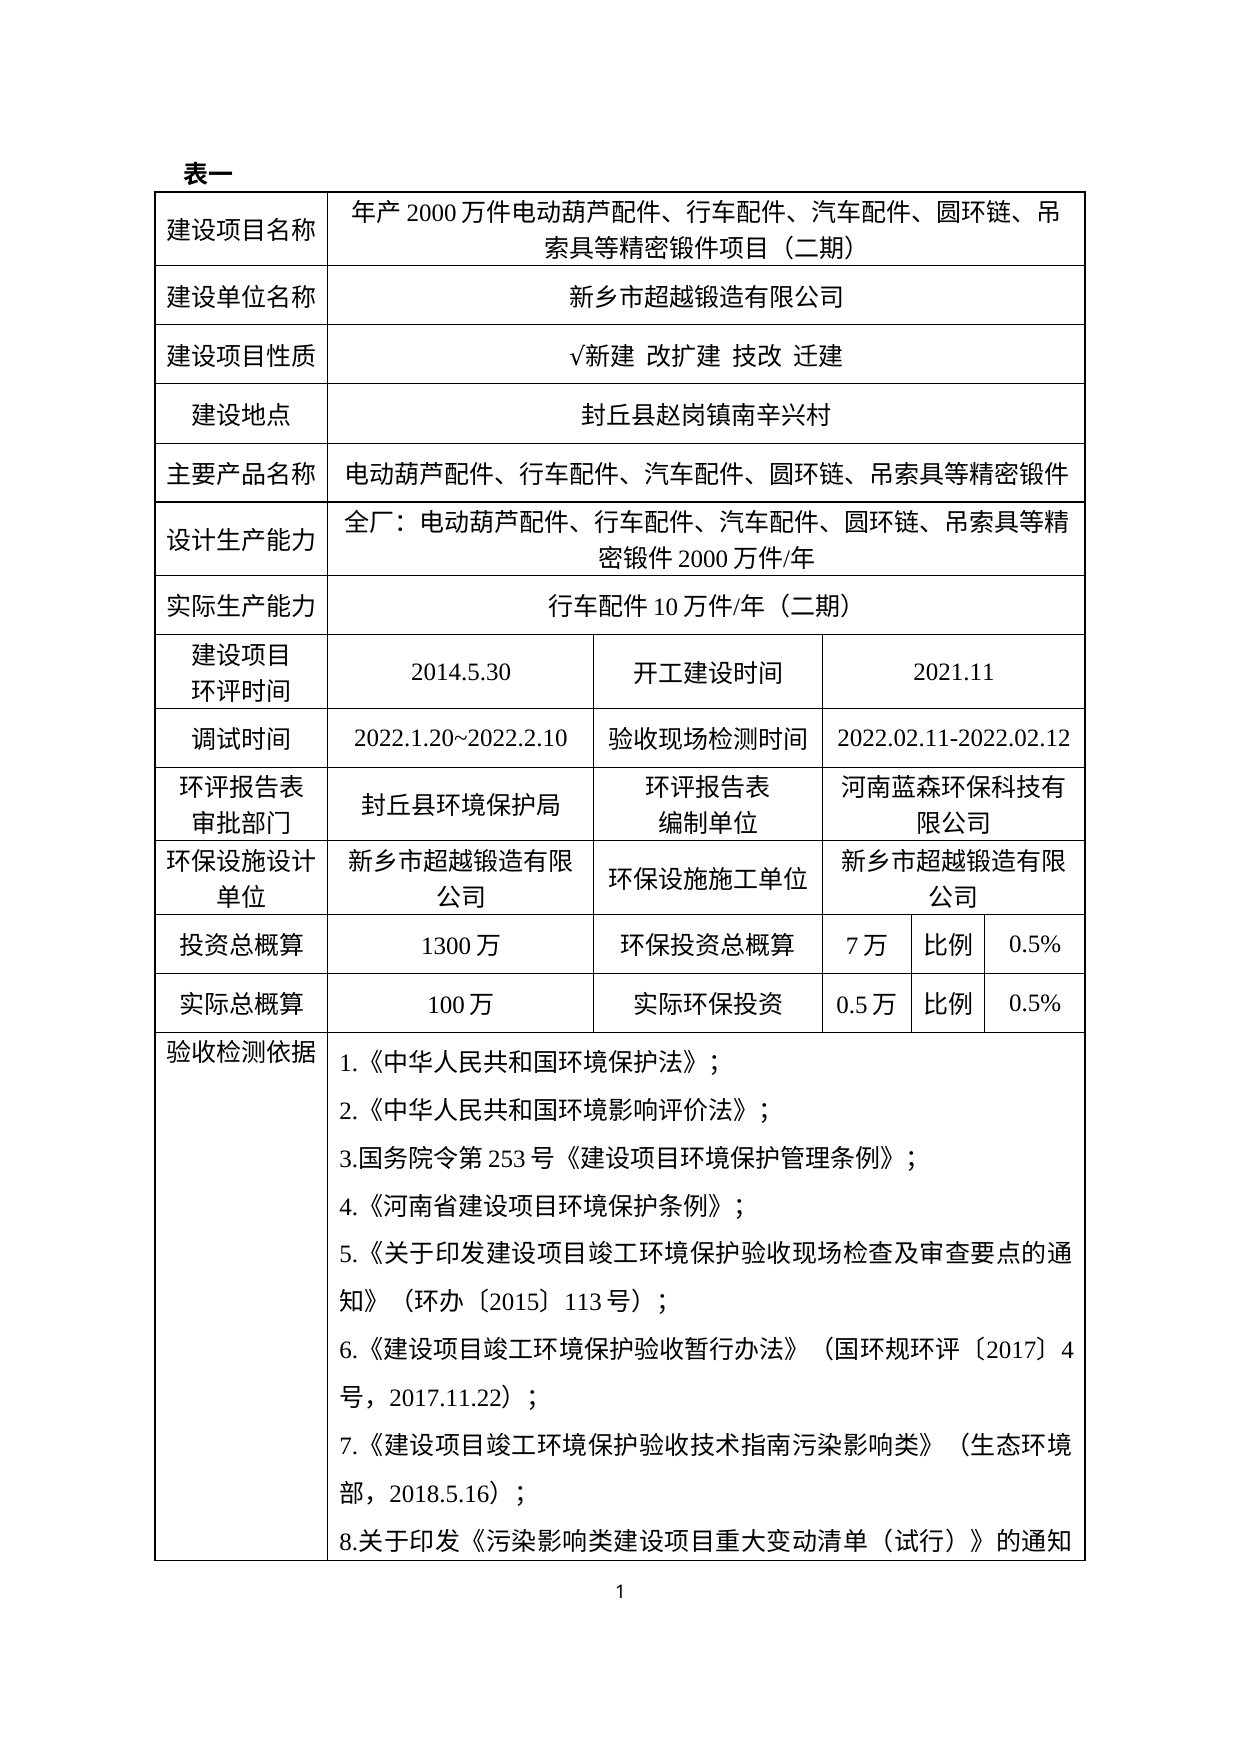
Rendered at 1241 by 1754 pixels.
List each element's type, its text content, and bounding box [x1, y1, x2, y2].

table_cell 环评报告表 编制单位 [594, 768, 822, 840]
table_cell 封丘县赵岗镇南辛兴村 [328, 384, 1084, 442]
table_cell 新乡市超越锻造有限公司 [328, 841, 593, 914]
table_cell 封丘县环境保护局 [328, 768, 593, 840]
table_cell 比例 [912, 974, 984, 1032]
table_cell 比例 [912, 915, 984, 973]
table_cell 7万 [823, 915, 911, 973]
table_cell 0.5% [985, 915, 1084, 973]
table_cell 建设项目性质 [156, 325, 327, 383]
table_cell 2014.5.30 [328, 635, 593, 708]
table_cell 河南蓝森环保科技有限公司 [823, 768, 1084, 840]
table_cell 设计生产能力 [156, 503, 327, 575]
table_cell 2022.1.20~2022.2.10 [328, 709, 593, 767]
table_cell 2021.11 [823, 635, 1084, 708]
table_cell 0.5万 [823, 974, 911, 1032]
table_cell 建设地点 [156, 384, 327, 442]
table_cell 新乡市超越锻造有限公司 [328, 266, 1084, 324]
table_cell 主要产品名称 [156, 444, 327, 501]
table_cell 开工建设时间 [594, 635, 822, 708]
text 表一 [183, 154, 1057, 191]
table_cell 100万 [328, 974, 593, 1032]
table_cell 1300万 [328, 915, 593, 973]
table_header 年产2000万件电动葫芦配件、行车配件、汽车配件、圆环链、吊索具等精密锻件项目（二期） [328, 193, 1084, 265]
table_cell 0.5% [985, 974, 1084, 1032]
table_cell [328, 1033, 1084, 1560]
table_cell 实际环保投资 [594, 974, 822, 1032]
table_cell 2022.02.11-2022.02.12 [823, 709, 1084, 767]
table_cell 环评报告表 审批部门 [156, 768, 327, 840]
table_cell 电动葫芦配件、行车配件、汽车配件、圆环链、吊索具等精密锻件 [328, 444, 1084, 501]
table_cell 调试时间 [156, 709, 327, 767]
table_cell √新建 改扩建 技改 迁建 [328, 325, 1084, 383]
table_cell 验收检测依据 [156, 1033, 327, 1560]
table_cell 建设项目 环评时间 [156, 635, 327, 708]
table_cell 实际生产能力 [156, 576, 327, 634]
table_cell 验收现场检测时间 [594, 709, 822, 767]
table_cell 全厂：电动葫芦配件、行车配件、汽车配件、圆环链、吊索具等精密锻件2000万件/年 [328, 503, 1084, 575]
table_cell 环保投资总概算 [594, 915, 822, 973]
table_cell 行车配件10万件/年（二期） [328, 576, 1084, 634]
table_cell 环保设施施工单位 [594, 841, 822, 914]
table_cell 新乡市超越锻造有限公司 [823, 841, 1084, 914]
table_cell 环保设施设计单位 [156, 841, 327, 914]
table_cell 投资总概算 [156, 915, 327, 973]
table_cell 建设单位名称 [156, 266, 327, 324]
table_cell 实际总概算 [156, 974, 327, 1032]
table_header 建设项目名称 [156, 193, 327, 265]
